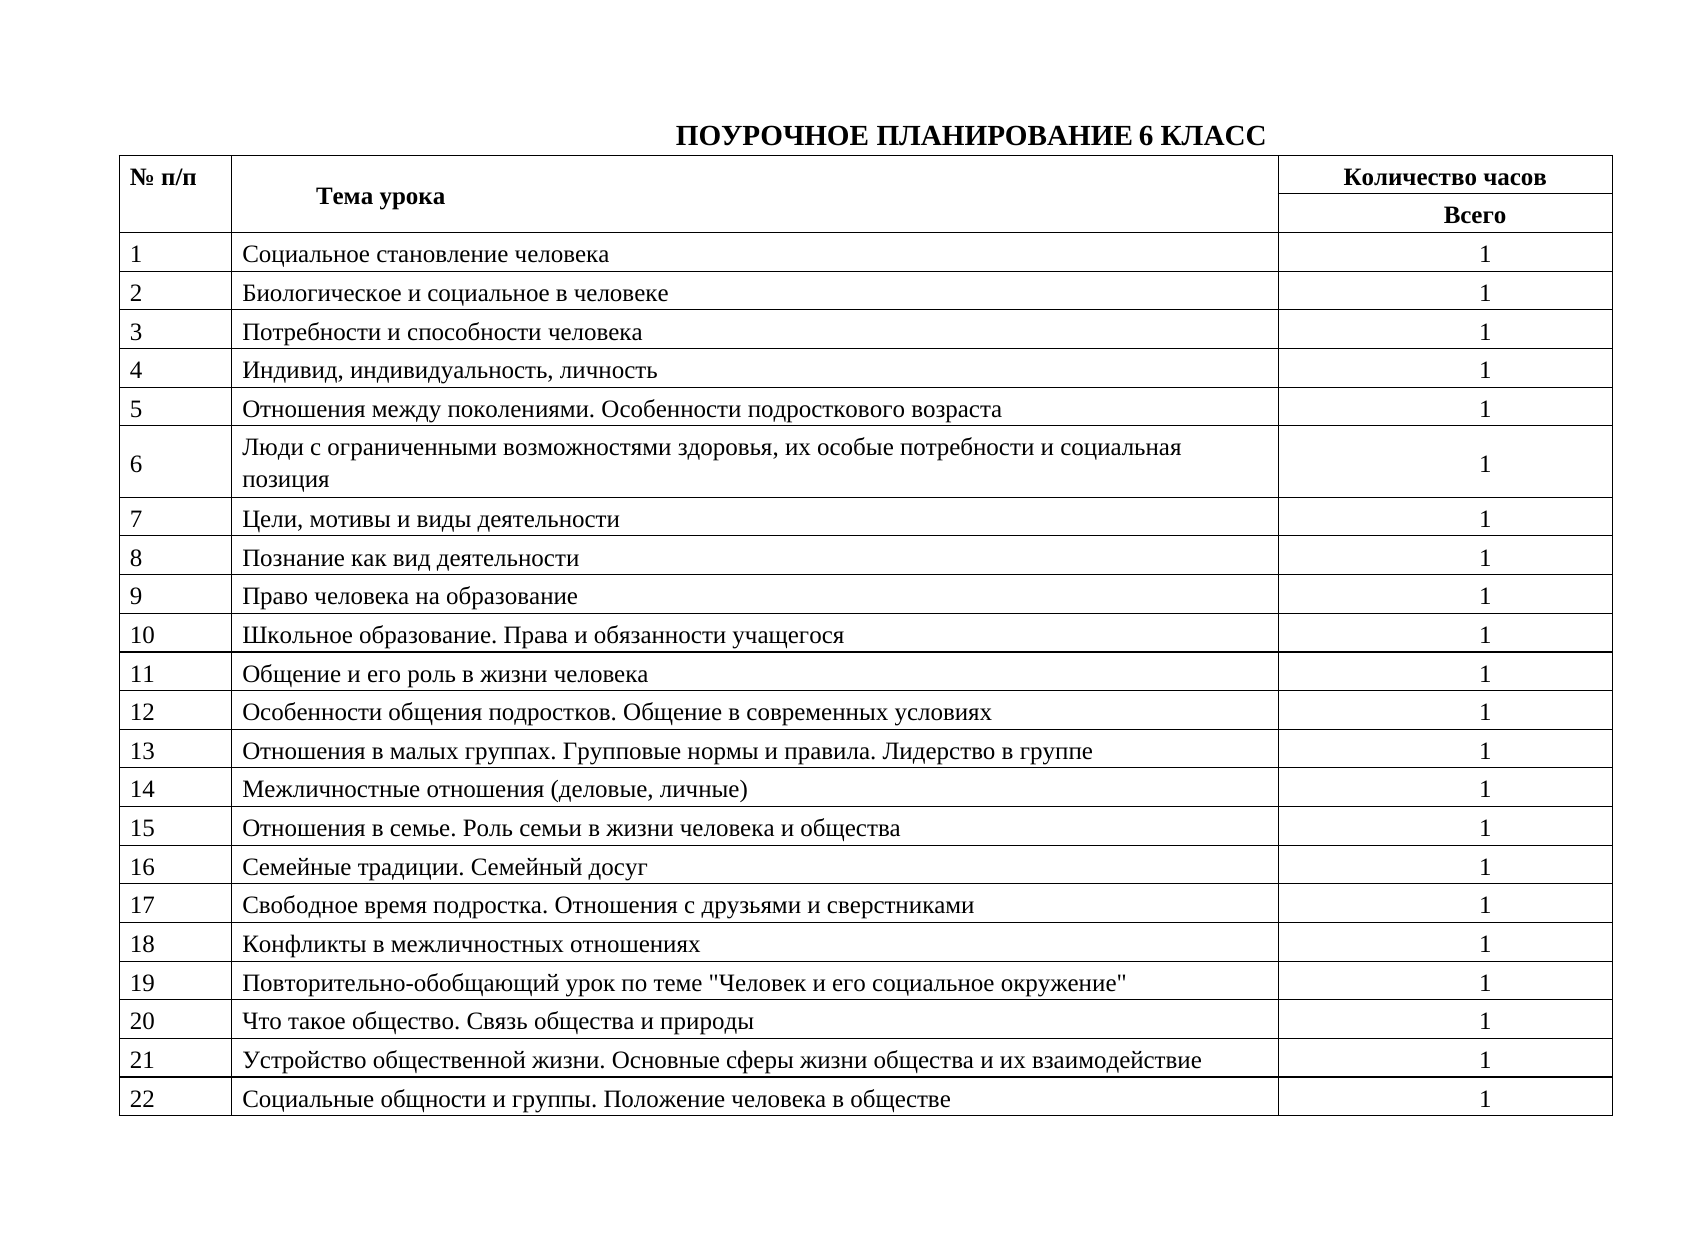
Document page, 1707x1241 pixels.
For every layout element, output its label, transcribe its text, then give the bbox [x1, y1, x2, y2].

table_cell Общение и его роль в жизни человека [232, 653, 1278, 690]
table_cell 9 [120, 575, 231, 613]
table_cell Семейные традиции. Семейный досуг [232, 846, 1278, 883]
table_cell 1 [1279, 923, 1612, 961]
subtitle ПОУРОЧНОЕ ПЛАНИРОВАНИЕ 6 КЛАСС [676, 118, 1525, 152]
table_cell 6 [120, 426, 231, 497]
table_cell 1 [1279, 426, 1612, 497]
table_cell 1 [1279, 310, 1612, 348]
table_cell 10 [120, 614, 231, 651]
table_cell 1 [1279, 272, 1612, 309]
table_cell Отношения в семье. Роль семьи в жизни человека и общества [232, 807, 1278, 844]
table_cell Социальное становление человека [232, 233, 1278, 271]
table_header Количество часов [1279, 156, 1612, 193]
table_cell 11 [120, 653, 231, 690]
table_cell 1 [120, 233, 231, 271]
table_cell 1 [1279, 884, 1612, 922]
table_cell 5 [120, 388, 231, 425]
table_cell 1 [1279, 962, 1612, 999]
table_cell 1 [1279, 846, 1612, 883]
table_cell 20 [120, 1000, 231, 1038]
table_cell 15 [120, 807, 231, 844]
table_cell 14 [120, 768, 231, 806]
table_cell 1 [1279, 691, 1612, 729]
table_cell 1 [1279, 575, 1612, 613]
table_cell 19 [120, 962, 231, 999]
table_cell 1 [1279, 730, 1612, 767]
table_cell 1 [1279, 653, 1612, 690]
table_cell Всего [1279, 194, 1612, 232]
table_cell Потребности и способности человека [232, 310, 1278, 348]
table_cell 17 [120, 884, 231, 922]
table_cell Межличностные отношения (деловые, личные) [232, 768, 1278, 806]
table_cell 3 [120, 310, 231, 348]
table_cell Индивид, индивидуальность, личность [232, 349, 1278, 387]
table_cell 1 [1279, 349, 1612, 387]
table_cell Особенности общения подростков. Общение в современных условиях [232, 691, 1278, 729]
table_cell 4 [120, 349, 231, 387]
table_cell Школьное образование. Права и обязанности учащегося [232, 614, 1278, 651]
table_cell 12 [120, 691, 231, 729]
table_cell 1 [1279, 1078, 1612, 1115]
table_cell Социальные общности и группы. Положение человека в обществе [232, 1078, 1278, 1115]
table_cell Право человека на образование [232, 575, 1278, 613]
table_cell 1 [1279, 614, 1612, 651]
table_cell 22 [120, 1078, 231, 1115]
table_header № п/п [120, 156, 231, 232]
table_cell 1 [1279, 1039, 1612, 1076]
table_cell 1 [1279, 1000, 1612, 1038]
table_cell 1 [1279, 233, 1612, 271]
table_cell Люди с ограниченными возможностями здоровья, их особые потребности и социальная позиция [232, 426, 1278, 497]
table_cell 21 [120, 1039, 231, 1076]
table_header Тема урока [232, 156, 1278, 232]
table_cell Отношения между поколениями. Особенности подросткового возраста [232, 388, 1278, 425]
table_cell Конфликты в межличностных отношениях [232, 923, 1278, 961]
table_cell 1 [1279, 807, 1612, 844]
table_cell Что такое общество. Связь общества и природы [232, 1000, 1278, 1038]
table_cell 1 [1279, 536, 1612, 574]
table_cell 13 [120, 730, 231, 767]
table_cell Свободное время подростка. Отношения с друзьями и сверстниками [232, 884, 1278, 922]
table_cell Повторительно-обобщающий урок по теме "Человек и его социальное окружение" [232, 962, 1278, 999]
table_cell Цели, мотивы и виды деятельности [232, 498, 1278, 535]
table_cell 8 [120, 536, 231, 574]
table_cell 7 [120, 498, 231, 535]
table_cell Познание как вид деятельности [232, 536, 1278, 574]
table_cell 1 [1279, 388, 1612, 425]
table_cell 1 [1279, 768, 1612, 806]
table_cell Отношения в малых группах. Групповые нормы и правила. Лидерство в группе [232, 730, 1278, 767]
table_cell 18 [120, 923, 231, 961]
table_cell Устройство общественной жизни. Основные сферы жизни общества и их взаимодействие [232, 1039, 1278, 1076]
table_cell 16 [120, 846, 231, 883]
table_cell Биологическое и социальное в человеке [232, 272, 1278, 309]
table_cell 2 [120, 272, 231, 309]
table_cell 1 [1279, 498, 1612, 535]
